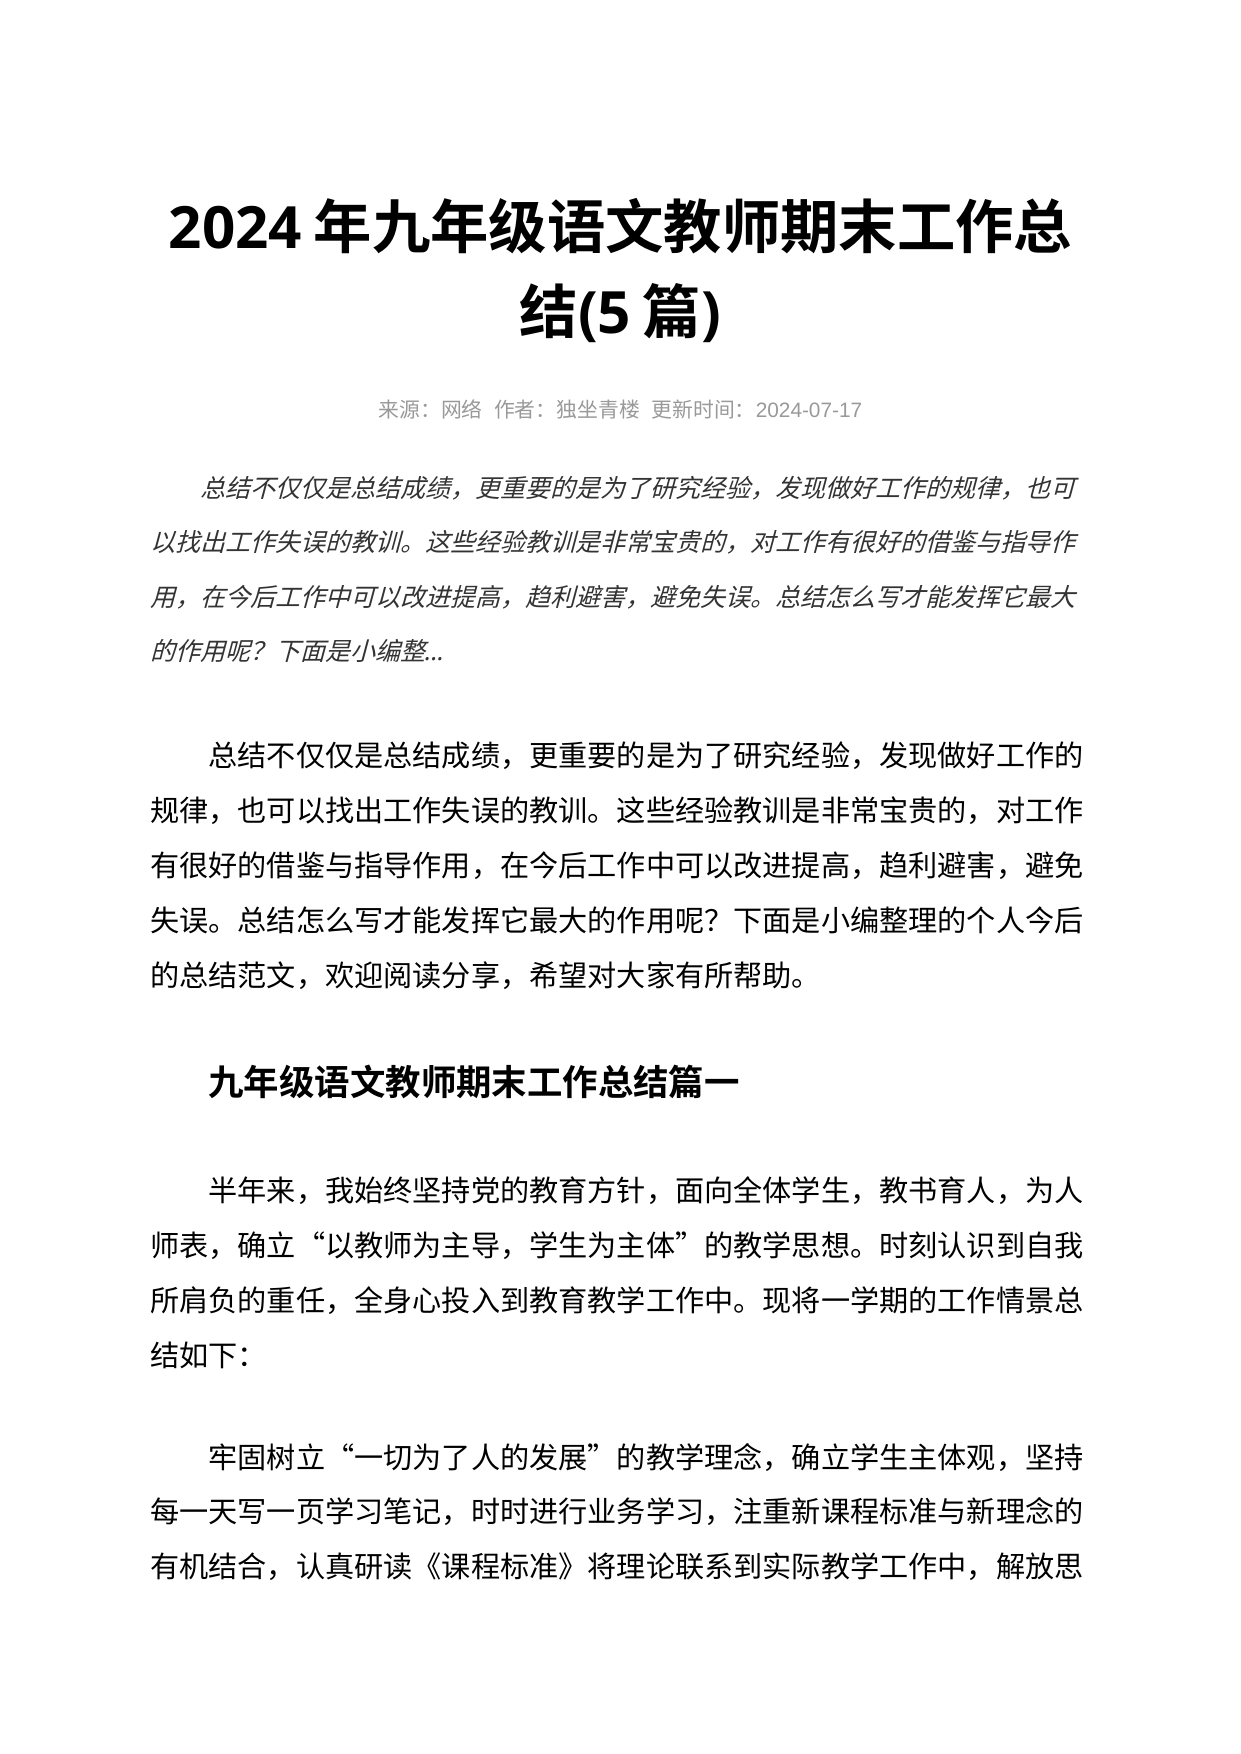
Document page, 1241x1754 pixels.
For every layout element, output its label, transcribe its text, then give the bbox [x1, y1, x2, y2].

text 半年来，我始终坚持党的教育方针，面向全体学生，教书育人，为人师表，确立“以教师为主导，学生为主体”的教学思想。时刻认识到自我所肩负的重任，全身心投入到教育教学工作中。现将一学期的工作情景总结如下： [150, 1168, 1090, 1375]
text 总结不仅仅是总结成绩，更重要的是为了研究经验，发现做好工作的规律，也可以找出工作失误的教训。这些经验教训是非常宝贵的，对工作有很好的借鉴与指导作用，在今后工作中可以改进提高，趋利避害，避免失误。总结怎么写才能发挥它最大的作用呢？下面是小编整理的个人今后的总结范文，欢迎阅读分享，希望对大家有所帮助。 [150, 733, 1090, 995]
text 总结不仅仅是总结成绩，更重要的是为了研究经验，发现做好工作的规律，也可以找出工作失误的教训。这些经验教训是非常宝贵的，对工作有很好的借鉴与指导作用，在今后工作中可以改进提高，趋利避害，避免失误。总结怎么写才能发挥它最大的作用呢？下面是小编整... [150, 468, 1090, 668]
text 来源：网络 作者：独坐青楼 更新时间：2024-07-17 [150, 398, 1090, 422]
text 九年级语文教师期末工作总结篇一 [150, 1054, 1090, 1106]
subtitle 2024年九年级语文教师期末工作总结(5篇) [150, 181, 1090, 351]
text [150, 1434, 1090, 1586]
